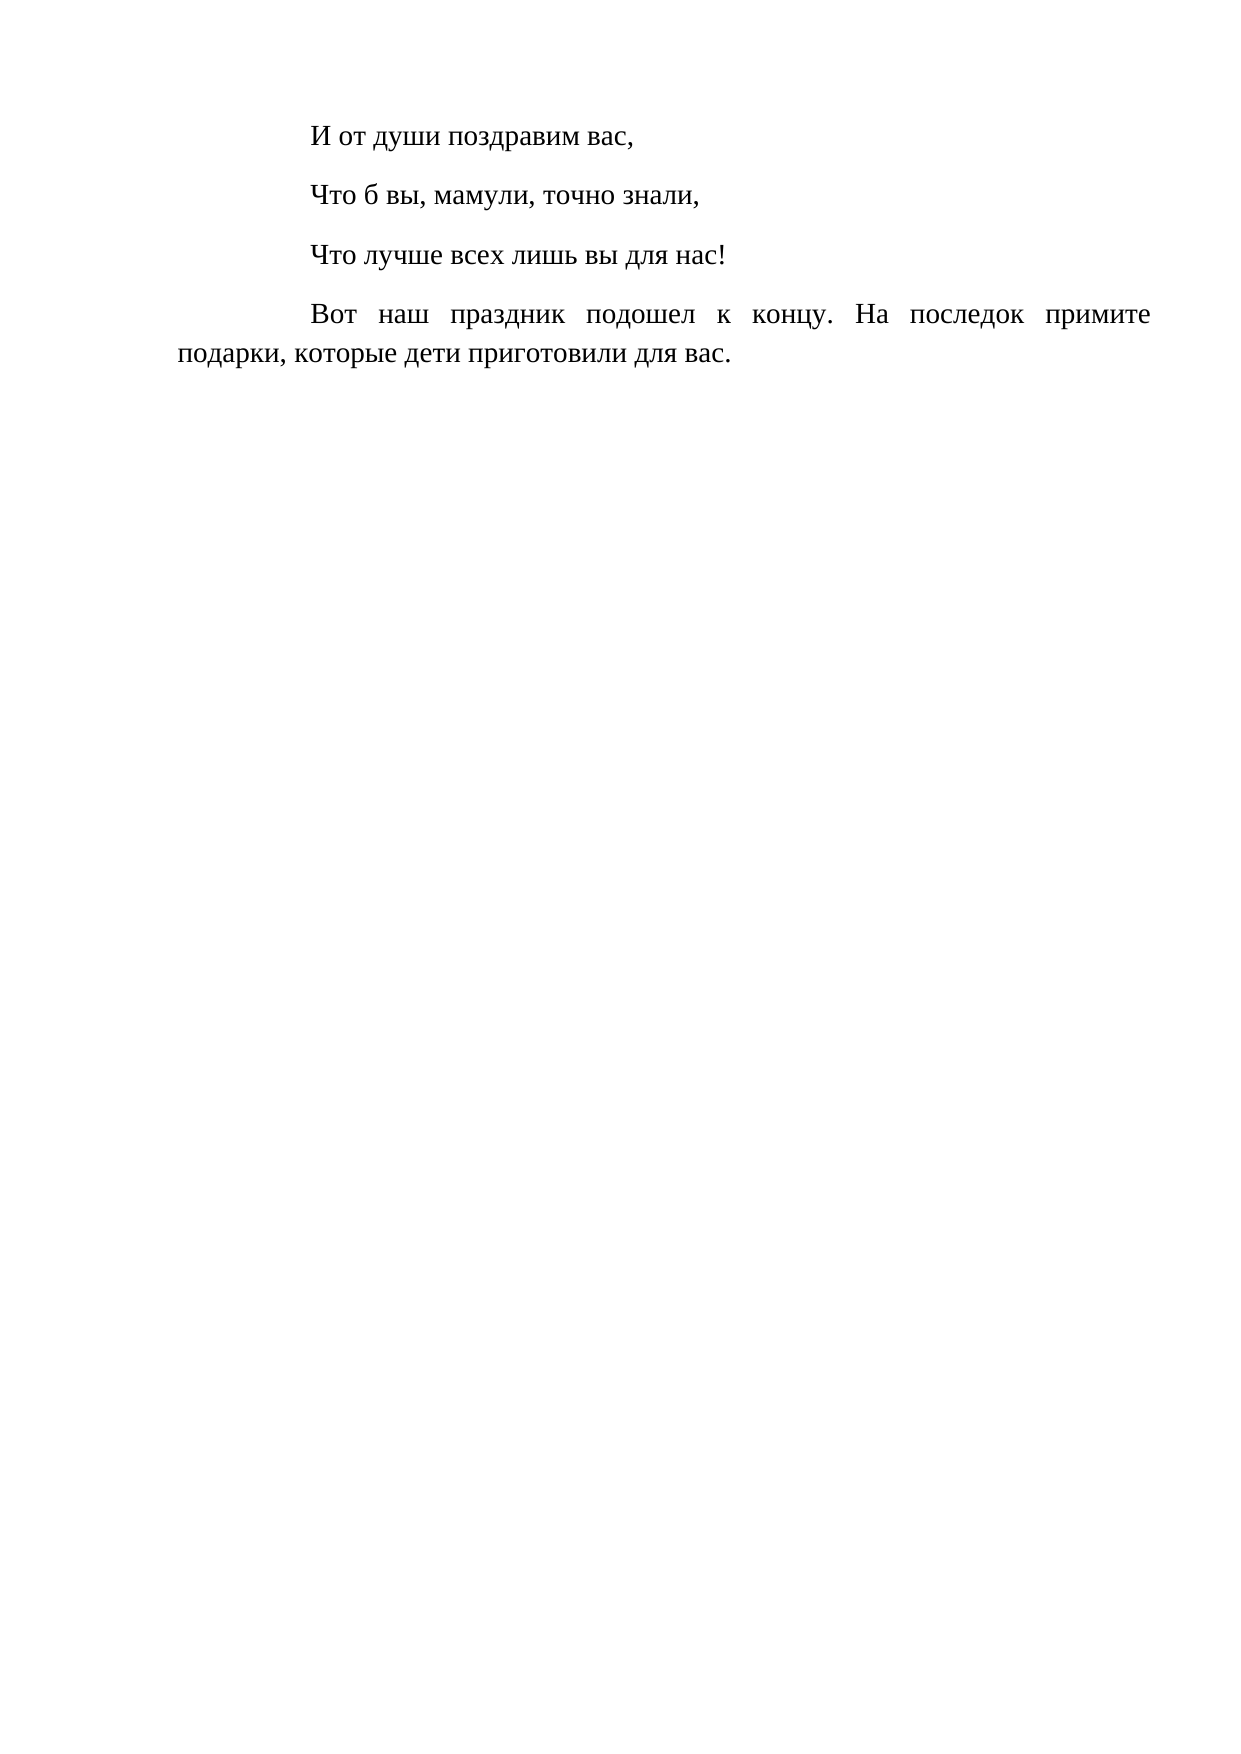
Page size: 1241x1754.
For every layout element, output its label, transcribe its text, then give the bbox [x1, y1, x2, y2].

text Вот наш праздник подошел к концу. На последок примите подарки, которые дети приготовили для вас. [177, 296, 1152, 368]
text Что лучше всех лишь вы для нас! [177, 237, 1152, 270]
text Что б вы, мамули, точно знали, [177, 177, 1152, 211]
text И от души поздравим вас, [177, 118, 1152, 152]
